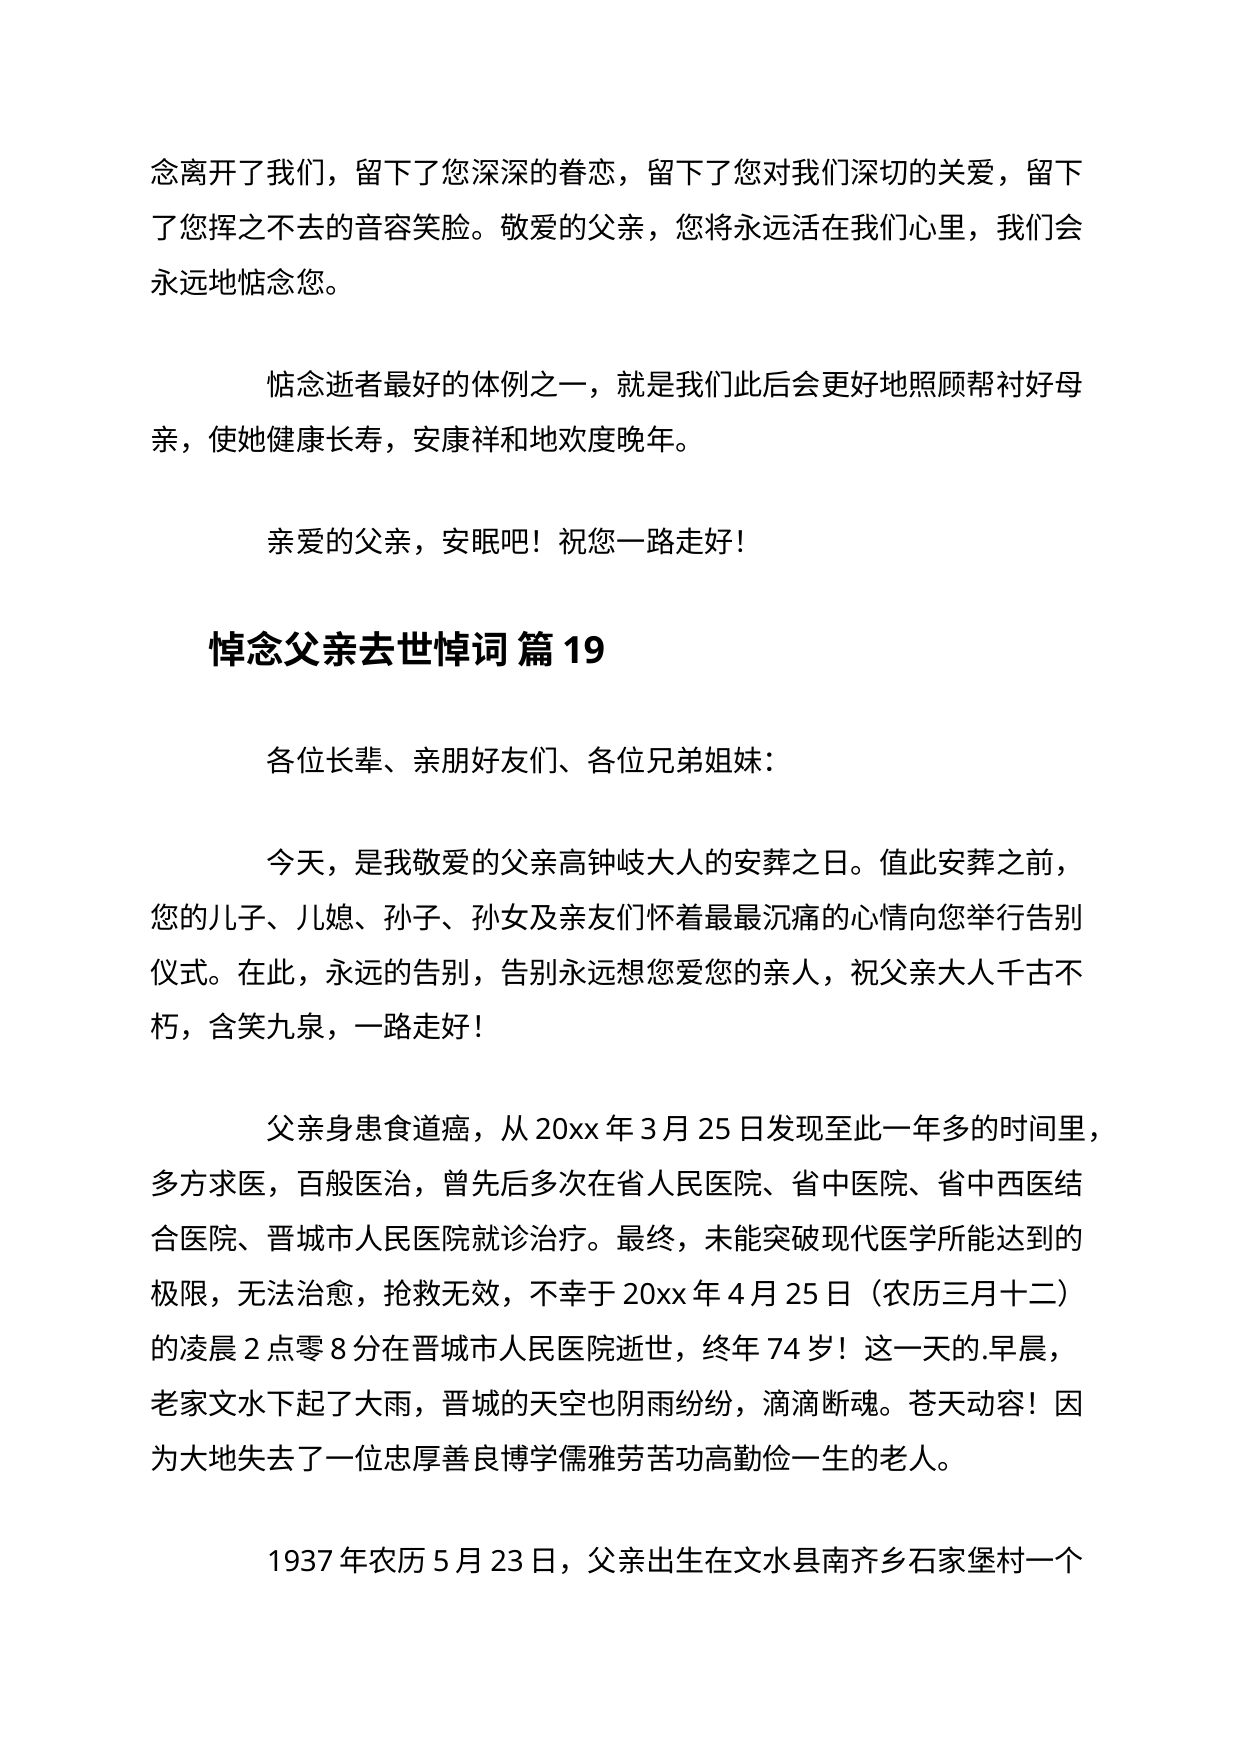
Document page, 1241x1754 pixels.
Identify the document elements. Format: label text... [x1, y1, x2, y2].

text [150, 1537, 1090, 1580]
text 今天，是我敬爱的父亲高钟岐大人的安葬之日。值此安葬之前，您的儿子、儿媳、孙子、孙女及亲友们怀着最最沉痛的心情向您举行告别仪式。在此，永远的告别，告别永远想您爱您的亲人，祝父亲大人千古不朽，含笑九泉，一路走好！ [150, 839, 1090, 1046]
text 父亲身患食道癌，从20xx年3月25日发现至此一年多的时间里，多方求医，百般医治，曾先后多次在省人民医院、省中医院、省中西医结合医院、晋城市人民医院就诊治疗。最终，未能突破现代医学所能达到的极限，无法治愈，抢救无效，不幸于20xx年4月25日（农历三月十二）的凌晨2点零8分在晋城市人民医院逝世，终年74岁！这一天的.早晨，老家文水下起了大雨，晋城的天空也阴雨纷纷，滴滴断魂。苍天动容！因为大地失去了一位忠厚善良博学儒雅劳苦功高勤俭一生的老人。 [150, 1106, 1090, 1478]
text 各位长辈、亲朋好友们、各位兄弟姐妹： [150, 738, 1090, 780]
text 亲爱的父亲，安眠吧！祝您一路走好！ [150, 518, 1090, 561]
text 悼念父亲去世悼词 篇19 [150, 620, 1090, 674]
text 惦念逝者最好的体例之一，就是我们此后会更好地照顾帮衬好母亲，使她健康长寿，安康祥和地欢度晚年。 [150, 362, 1090, 459]
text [150, 150, 1090, 302]
